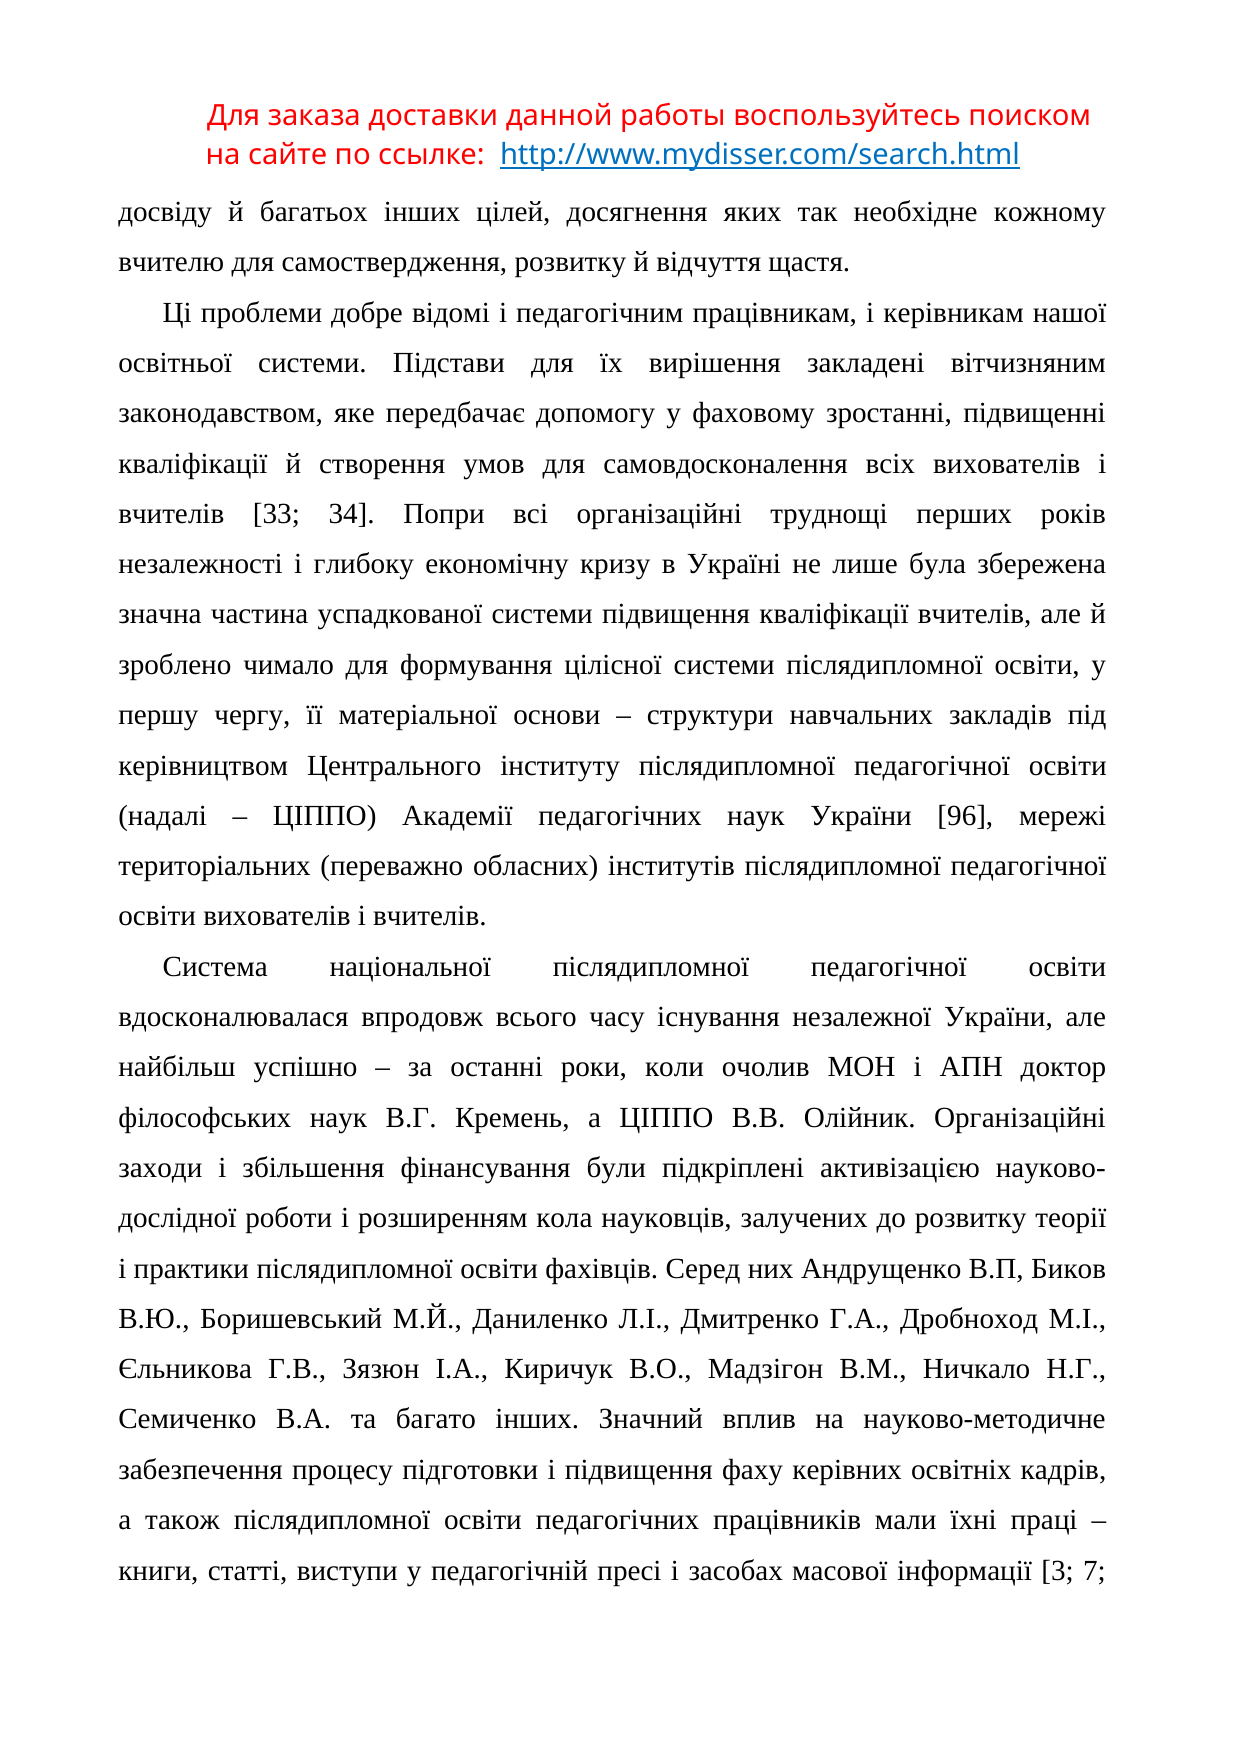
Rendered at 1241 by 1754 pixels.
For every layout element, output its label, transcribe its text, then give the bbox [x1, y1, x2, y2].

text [118, 194, 1107, 278]
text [118, 949, 1107, 1586]
text Ці проблеми добре відомі і педагогічним працівникам, і керівникам нашої освітньої системи. Підстави для їх вирішення закладені вітчизняним законодавством, яке передбачає допомогу у фаховому зростанні, підвищенні кваліфікації й створення умов для самовдосконалення всіх вихователів і вчителів [33; 34]. Попри всі організаційні труднощі перших років незалежності і глибоку економічну кризу в Україні не лише була збережена значна частина успадкованої системи підвищення кваліфікації вчителів, але й зроблено чимало для формування цілісної системи післядипломної освіти, у першу чергу, її матеріальної основи – структури навчальних закладів під керівництвом Центрального інституту післядипломної педагогічної освіти (надалі – ЦІППО) Академії педагогічних наук України [96], мережі територіальних (переважно обласних) інститутів післядипломної педагогічної освіти вихователів і вчителів. [118, 295, 1107, 932]
